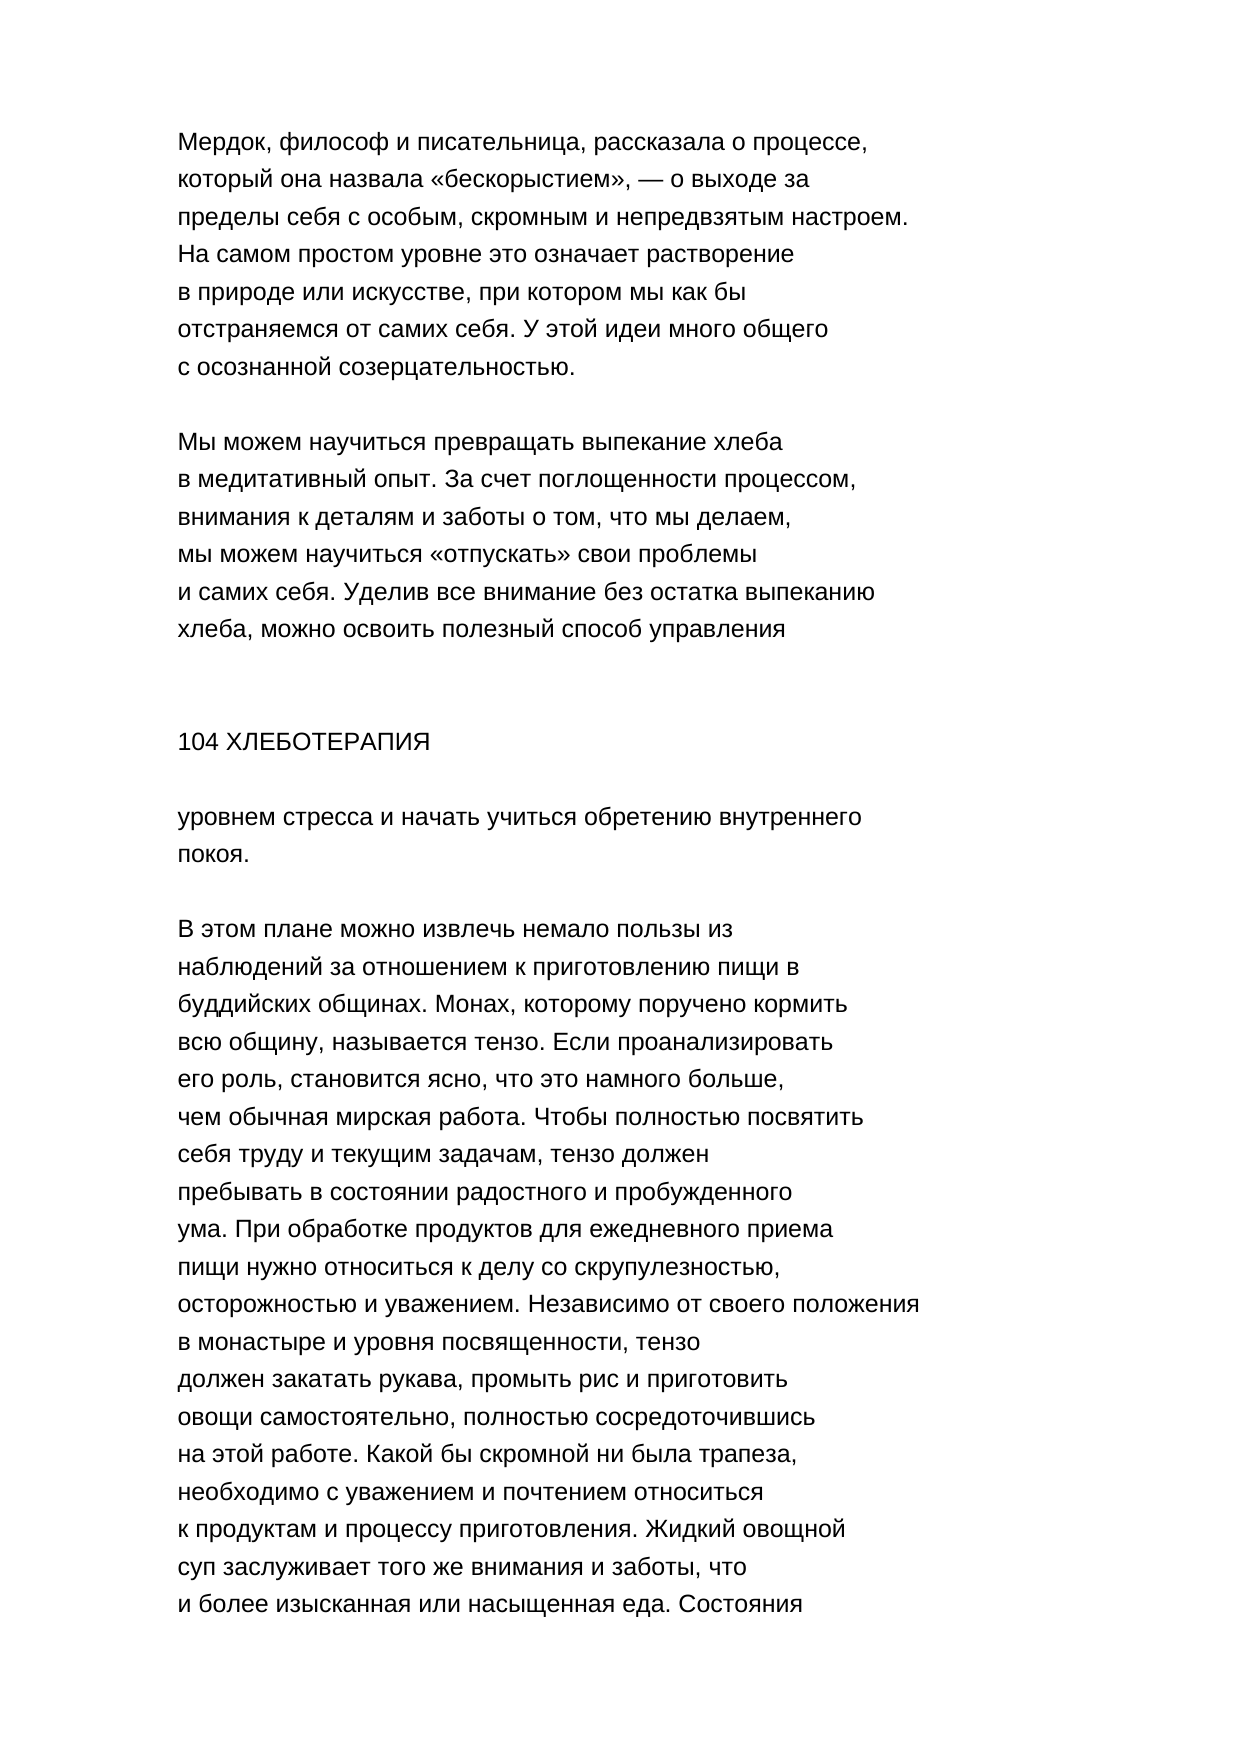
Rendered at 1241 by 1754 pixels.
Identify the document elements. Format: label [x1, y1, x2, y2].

text [177, 118, 1152, 1618]
